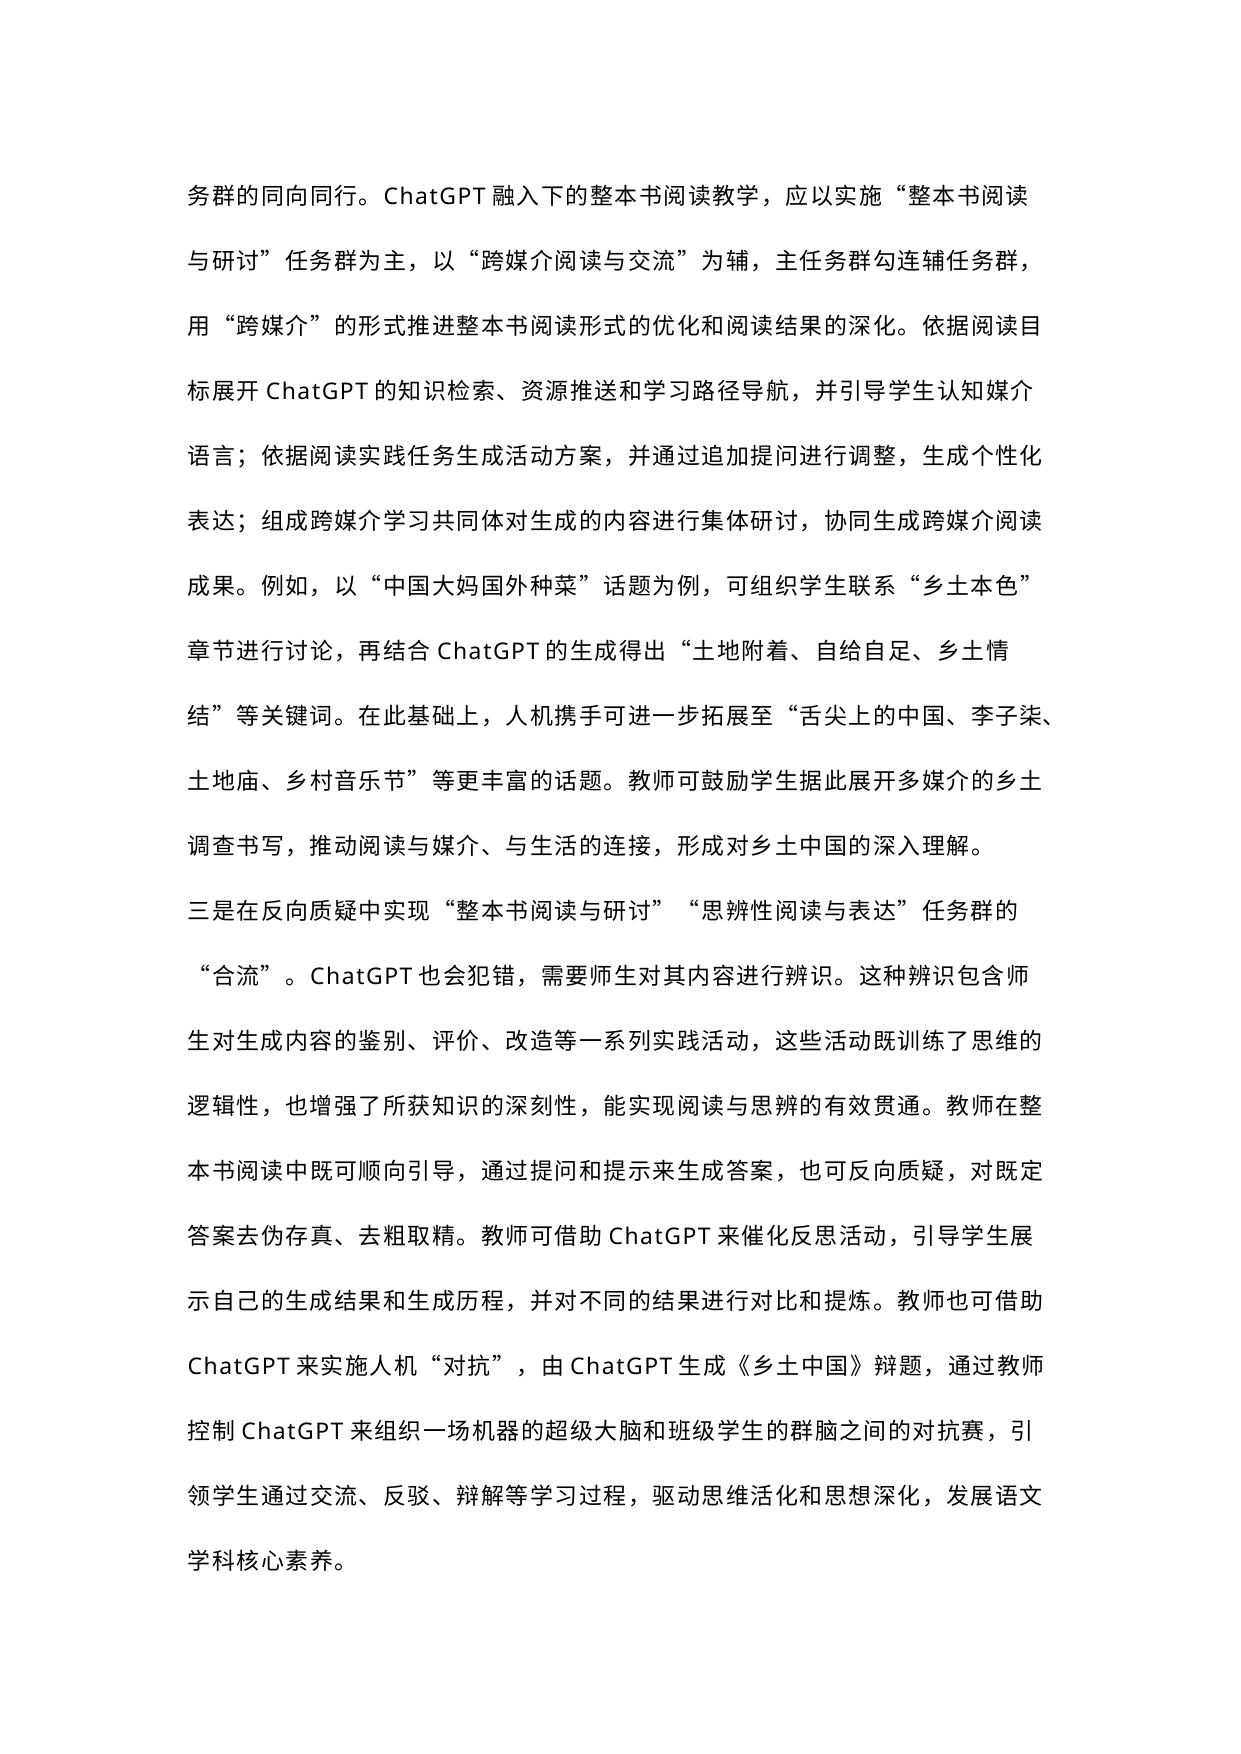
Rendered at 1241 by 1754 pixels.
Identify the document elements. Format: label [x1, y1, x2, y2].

text [187, 162, 1053, 1592]
